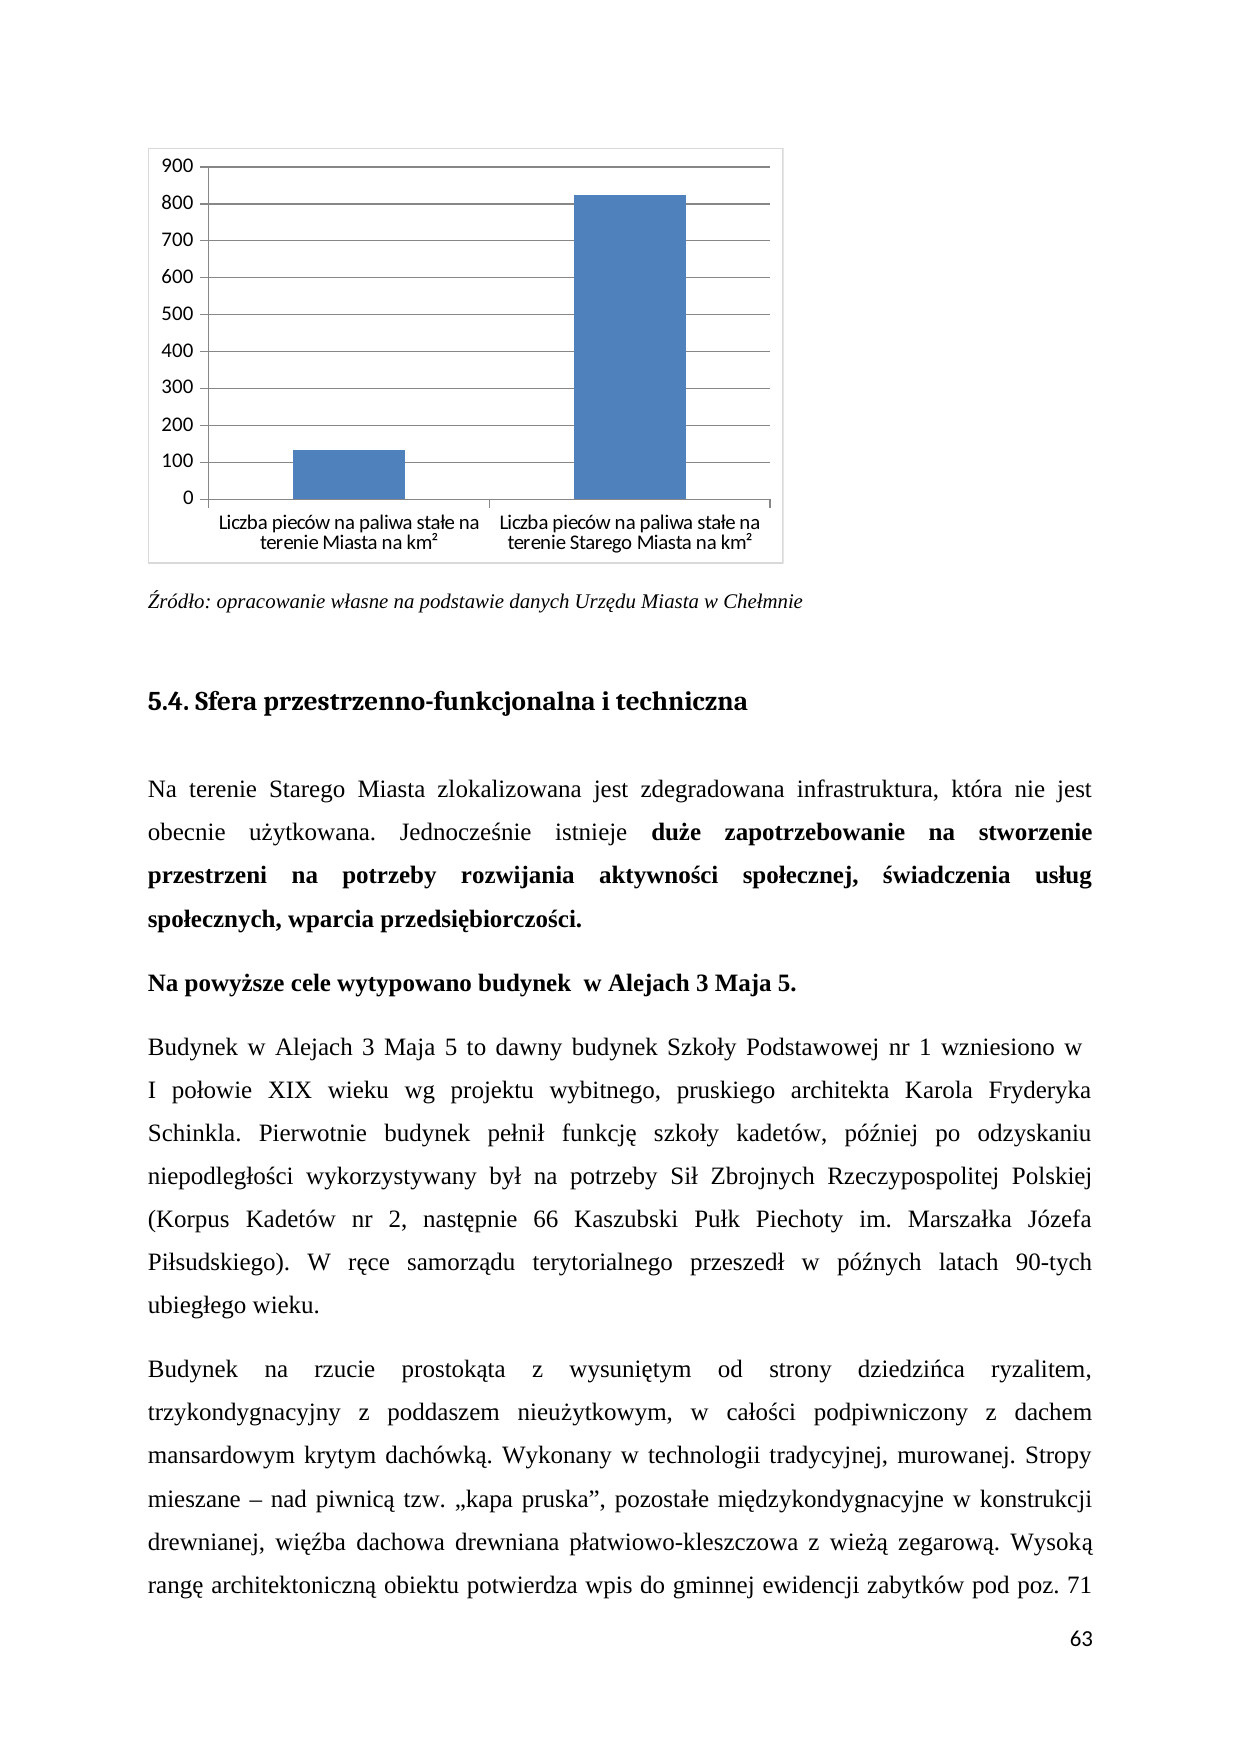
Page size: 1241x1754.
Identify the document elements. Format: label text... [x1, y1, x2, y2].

text Na terenie Starego Miasta zlokalizowana jest zdegradowana infrastruktura, która nie jest obecnie użytkowana. Jednocześnie istnieje duże zapotrzebowanie na stworzenie przestrzeni na potrzeby rozwijania aktywności społecznej, świadczenia usług społecznych, wparcia przedsiębiorczości. [148, 774, 1093, 932]
text Na powyższe cele wytypowano budynek w Alejach 3 Maja 5. [148, 968, 1093, 996]
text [148, 1354, 1093, 1599]
text Źródło: opracowanie własne na podstawie danych Urzędu Miasta w Chełmnie [148, 589, 1093, 613]
subtitle 5.4. Sfera przestrzenno-funkcjonalna i techniczna [148, 686, 1093, 717]
text Budynek w Alejach 3 Maja 5 to dawny budynek Szkoły Podstawowej nr 1 wzniesiono w I połowie XIX wieku wg projektu wybitnego, pruskiego architekta Karola Fryderyka Schinkla. Pierwotnie budynek pełnił funkcję szkoły kadetów, później po odzyskaniu niepodległości wykorzystywany był na potrzeby Sił Zbrojnych Rzeczypospolitej Polskiej (Korpus Kadetów nr 2, następnie 66 Kaszubski Pułk Piechoty im. Marszałka Józefa Piłsudskiego). W ręce samorządu terytorialnego przeszedł w późnych latach 90-tych ubiegłego wieku. [148, 1032, 1093, 1319]
